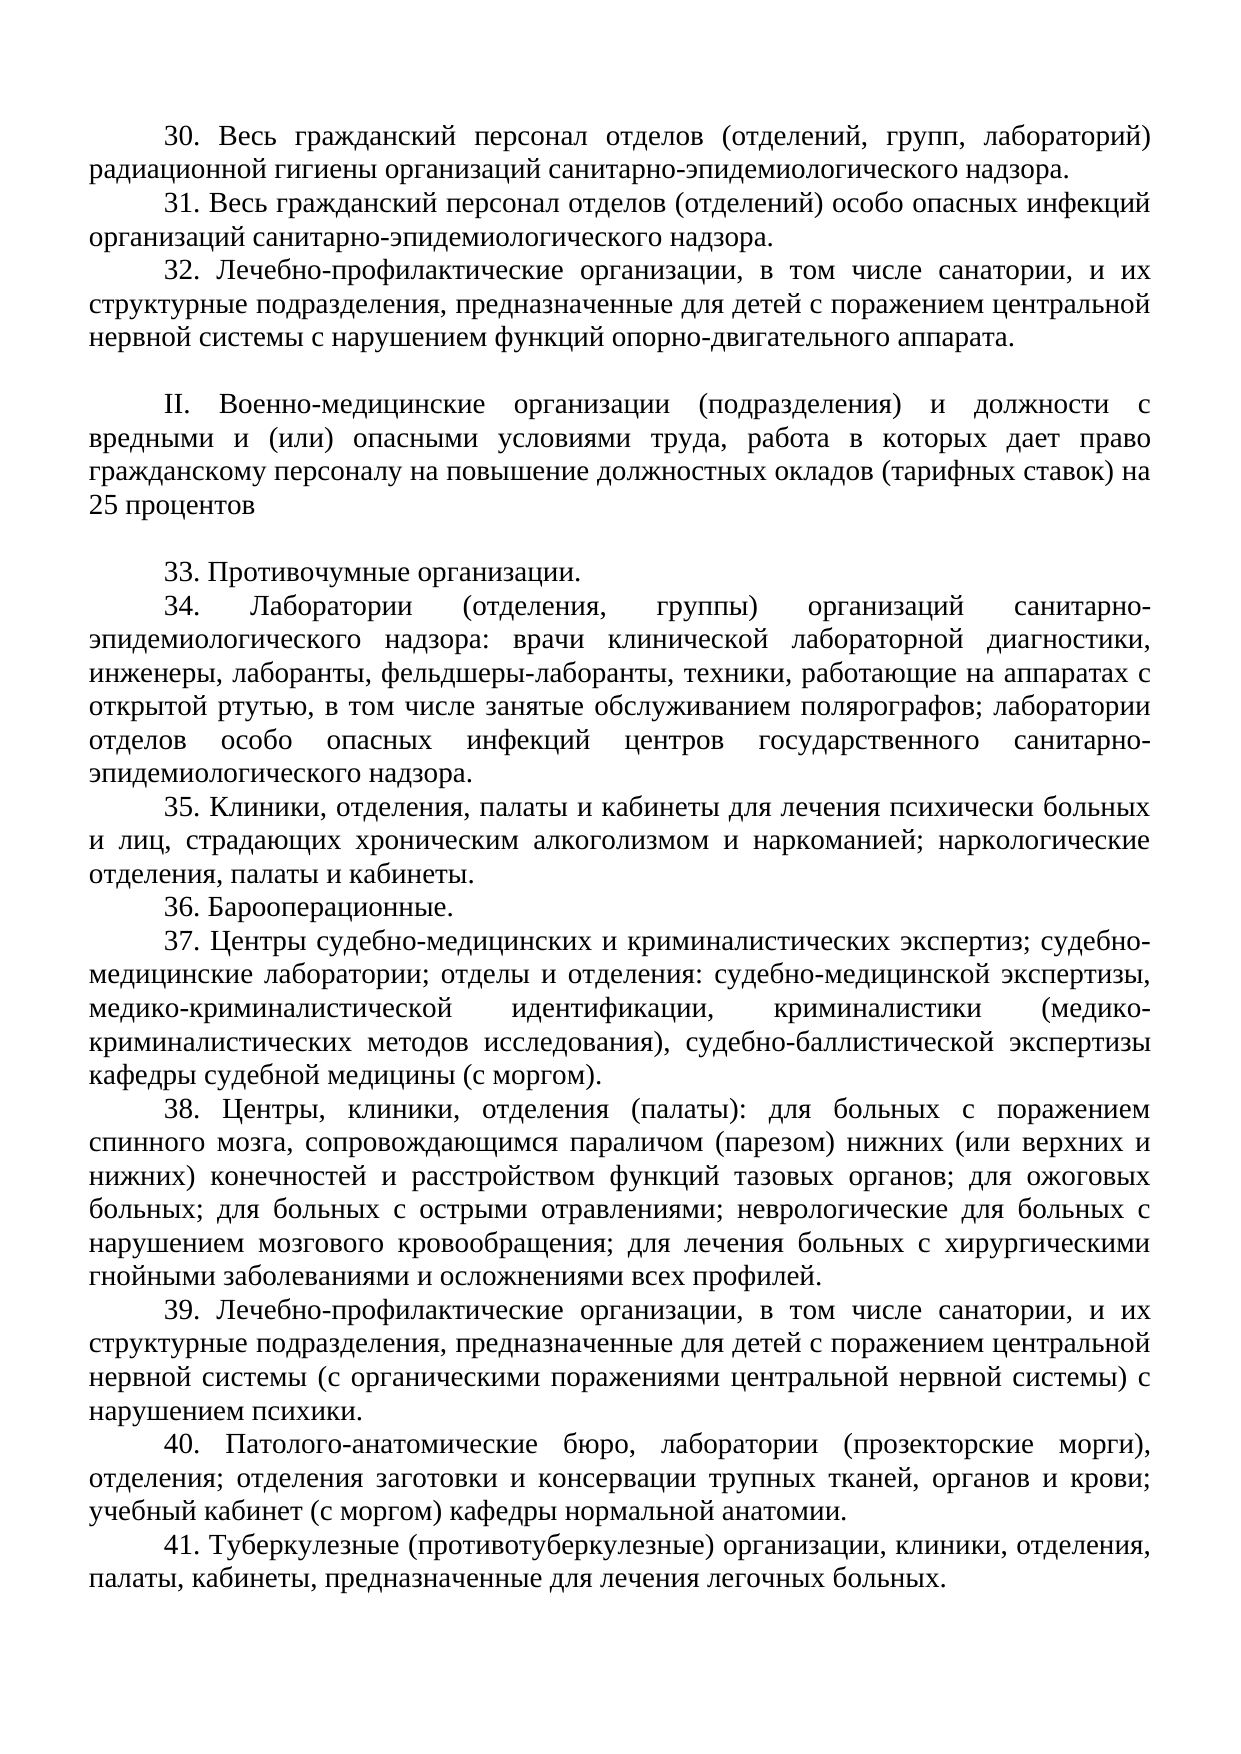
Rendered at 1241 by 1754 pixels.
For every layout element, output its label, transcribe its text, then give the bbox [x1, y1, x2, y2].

text 33. Противочумные организации. [89, 554, 1152, 588]
text 35. Клиники, отделения, палаты и кабинеты для лечения психически больных и лиц, страдающих хроническим алкоголизмом и наркоманией; наркологические отделения, палаты и кабинеты. [89, 789, 1152, 889]
text 37. Центры судебно-медицинских и криминалистических экспертиз; судебно-медицинские лаборатории; отделы и отделения: судебно-медицинской экспертизы, медико-криминалистической идентификации, криминалистики (медико-криминалистических методов исследования), судебно-баллистической экспертизы кафедры судебной медицины (с моргом). [89, 923, 1152, 1091]
text 36. Барооперационные. [89, 889, 1152, 923]
text 40. Патолого-анатомические бюро, лаборатории (прозекторские морги), отделения; отделения заготовки и консервации трупных тканей, органов и крови; учебный кабинет (с моргом) кафедры нормальной анатомии. [89, 1426, 1152, 1527]
text 41. Туберкулезные (противотуберкулезные) организации, клиники, отделения, палаты, кабинеты, предназначенные для лечения легочных больных. [89, 1527, 1152, 1594]
text 32. Лечебно-профилактические организации, в том числе санатории, и их структурные подразделения, предназначенные для детей с поражением центральной нервной системы с нарушением функций опорно-двигательного аппарата. [89, 252, 1152, 353]
text 34. Лаборатории (отделения, группы) организаций санитарно-эпидемиологического надзора: врачи клинической лабораторной диагностики, инженеры, лаборанты, фельдшеры-лаборанты, техники, работающие на аппаратах с открытой ртутью, в том числе занятые обслуживанием полярографов; лаборатории отделов особо опасных инфекций центров государственного санитарно-эпидемиологического надзора. [89, 588, 1152, 789]
text 30. Весь гражданский персонал отделов (отделений, групп, лабораторий) радиационной гигиены организаций санитарно-эпидемиологического надзора. [89, 118, 1152, 185]
text 38. Центры, клиники, отделения (палаты): для больных с поражением спинного мозга, сопровождающимся параличом (парезом) нижних (или верхних и нижних) конечностей и расстройством функций тазовых органов; для ожоговых больных; для больных с острыми отравлениями; неврологические для больных с нарушением мозгового кровообращения; для лечения больных с хирургическими гнойными заболеваниями и осложнениями всех профилей. [89, 1091, 1152, 1292]
text 39. Лечебно-профилактические организации, в том числе санатории, и их структурные подразделения, предназначенные для детей с поражением центральной нервной системы (с органическими поражениями центральной нервной системы) с нарушением психики. [89, 1292, 1152, 1426]
text II. Военно-медицинские организации (подразделения) и должности с вредными и (или) опасными условиями труда, работа в которых дает право гражданскому персоналу на повышение должностных окладов (тарифных ставок) на 25 процентов [89, 386, 1152, 521]
text 31. Весь гражданский персонал отделов (отделений) особо опасных инфекций организаций санитарно-эпидемиологического надзора. [89, 185, 1152, 252]
